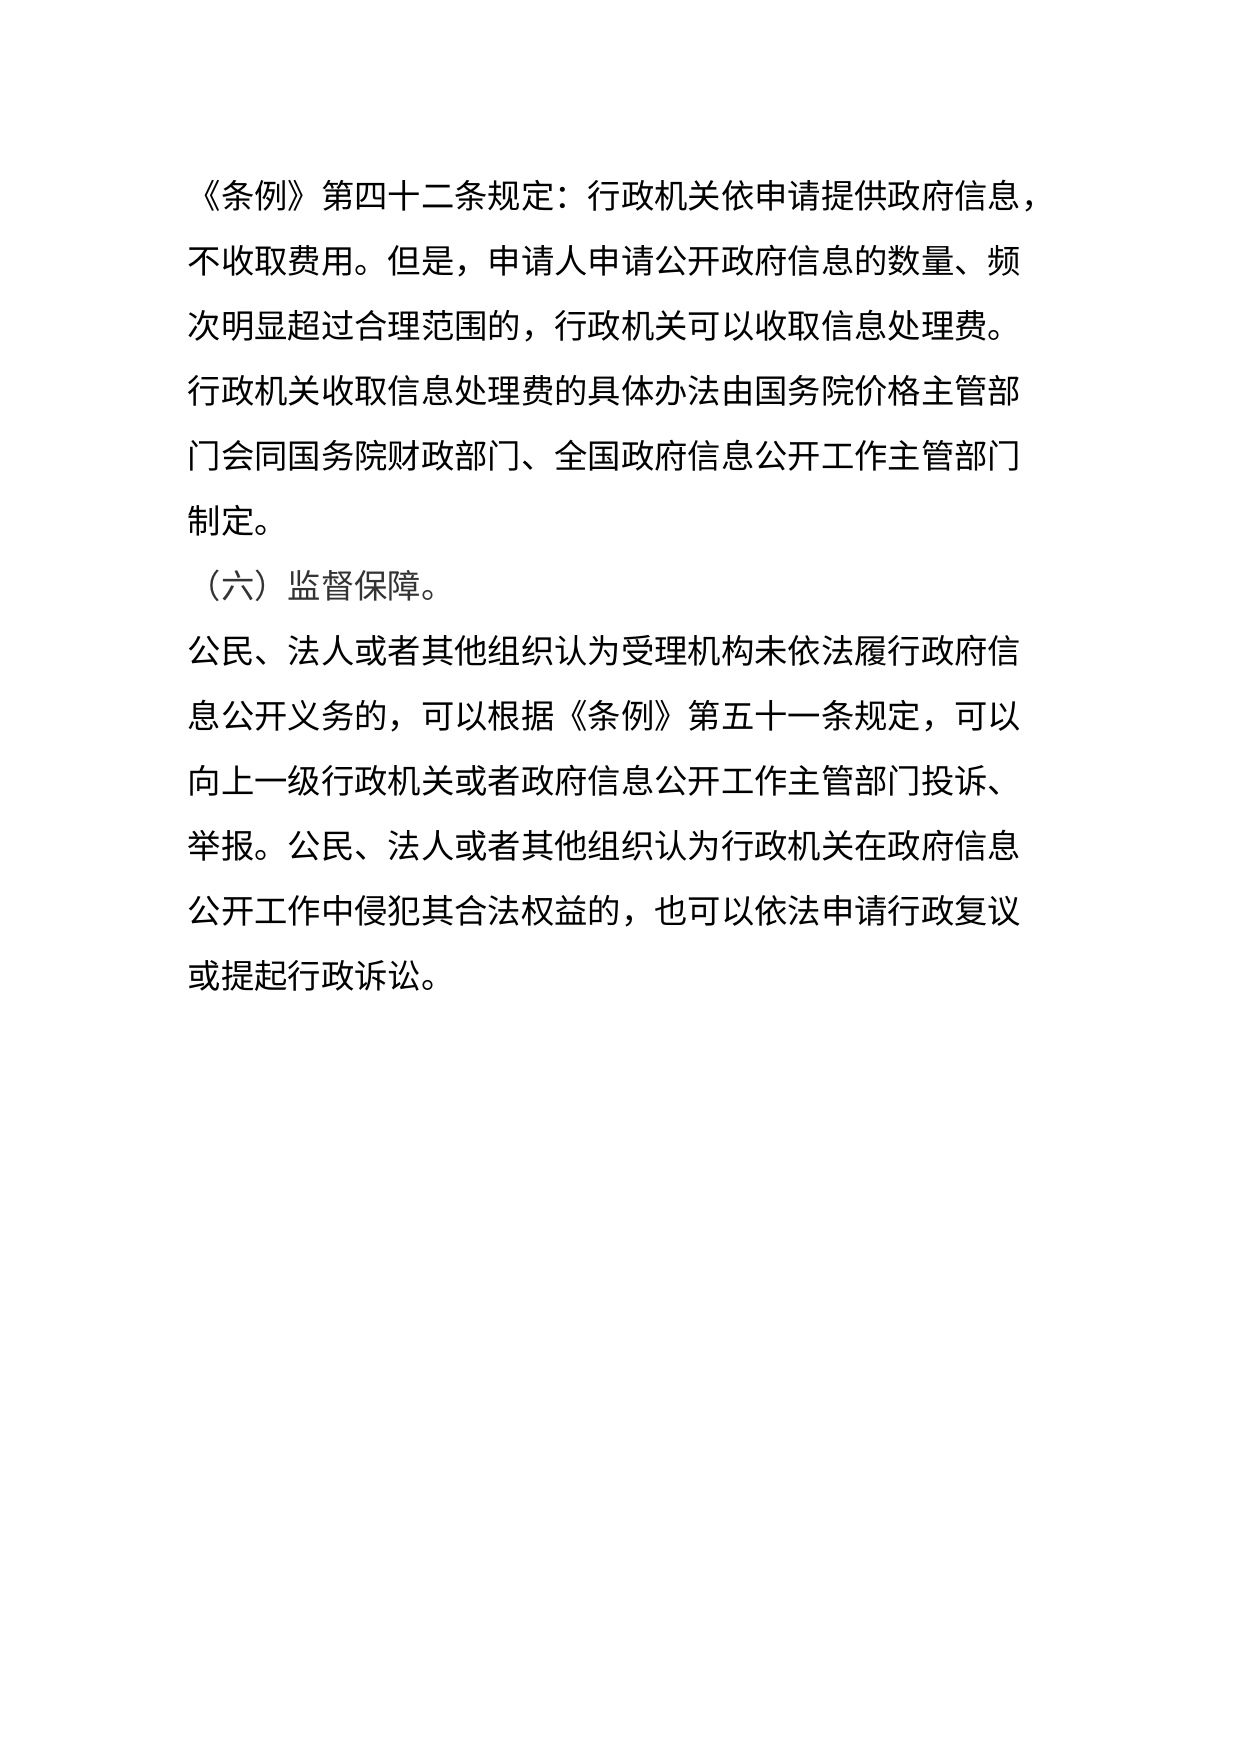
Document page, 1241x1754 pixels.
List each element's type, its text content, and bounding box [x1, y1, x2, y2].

text （六）监督保障。 [187, 552, 1053, 617]
text 公民、法人或者其他组织认为受理机构未依法履行政府信息公开义务的，可以根据《条例》第五十一条规定，可以向上一级行政机关或者政府信息公开工作主管部门投诉、举报。公民、法人或者其他组织认为行政机关在政府信息公开工作中侵犯其合法权益的，也可以依法申请行政复议或提起行政诉讼。 [187, 617, 1053, 1007]
text 《条例》第四十二条规定：行政机关依申请提供政府信息，不收取费用。但是，申请人申请公开政府信息的数量、频次明显超过合理范围的，行政机关可以收取信息处理费。行政机关收取信息处理费的具体办法由国务院价格主管部门会同国务院财政部门、全国政府信息公开工作主管部门制定。 [187, 162, 1053, 552]
